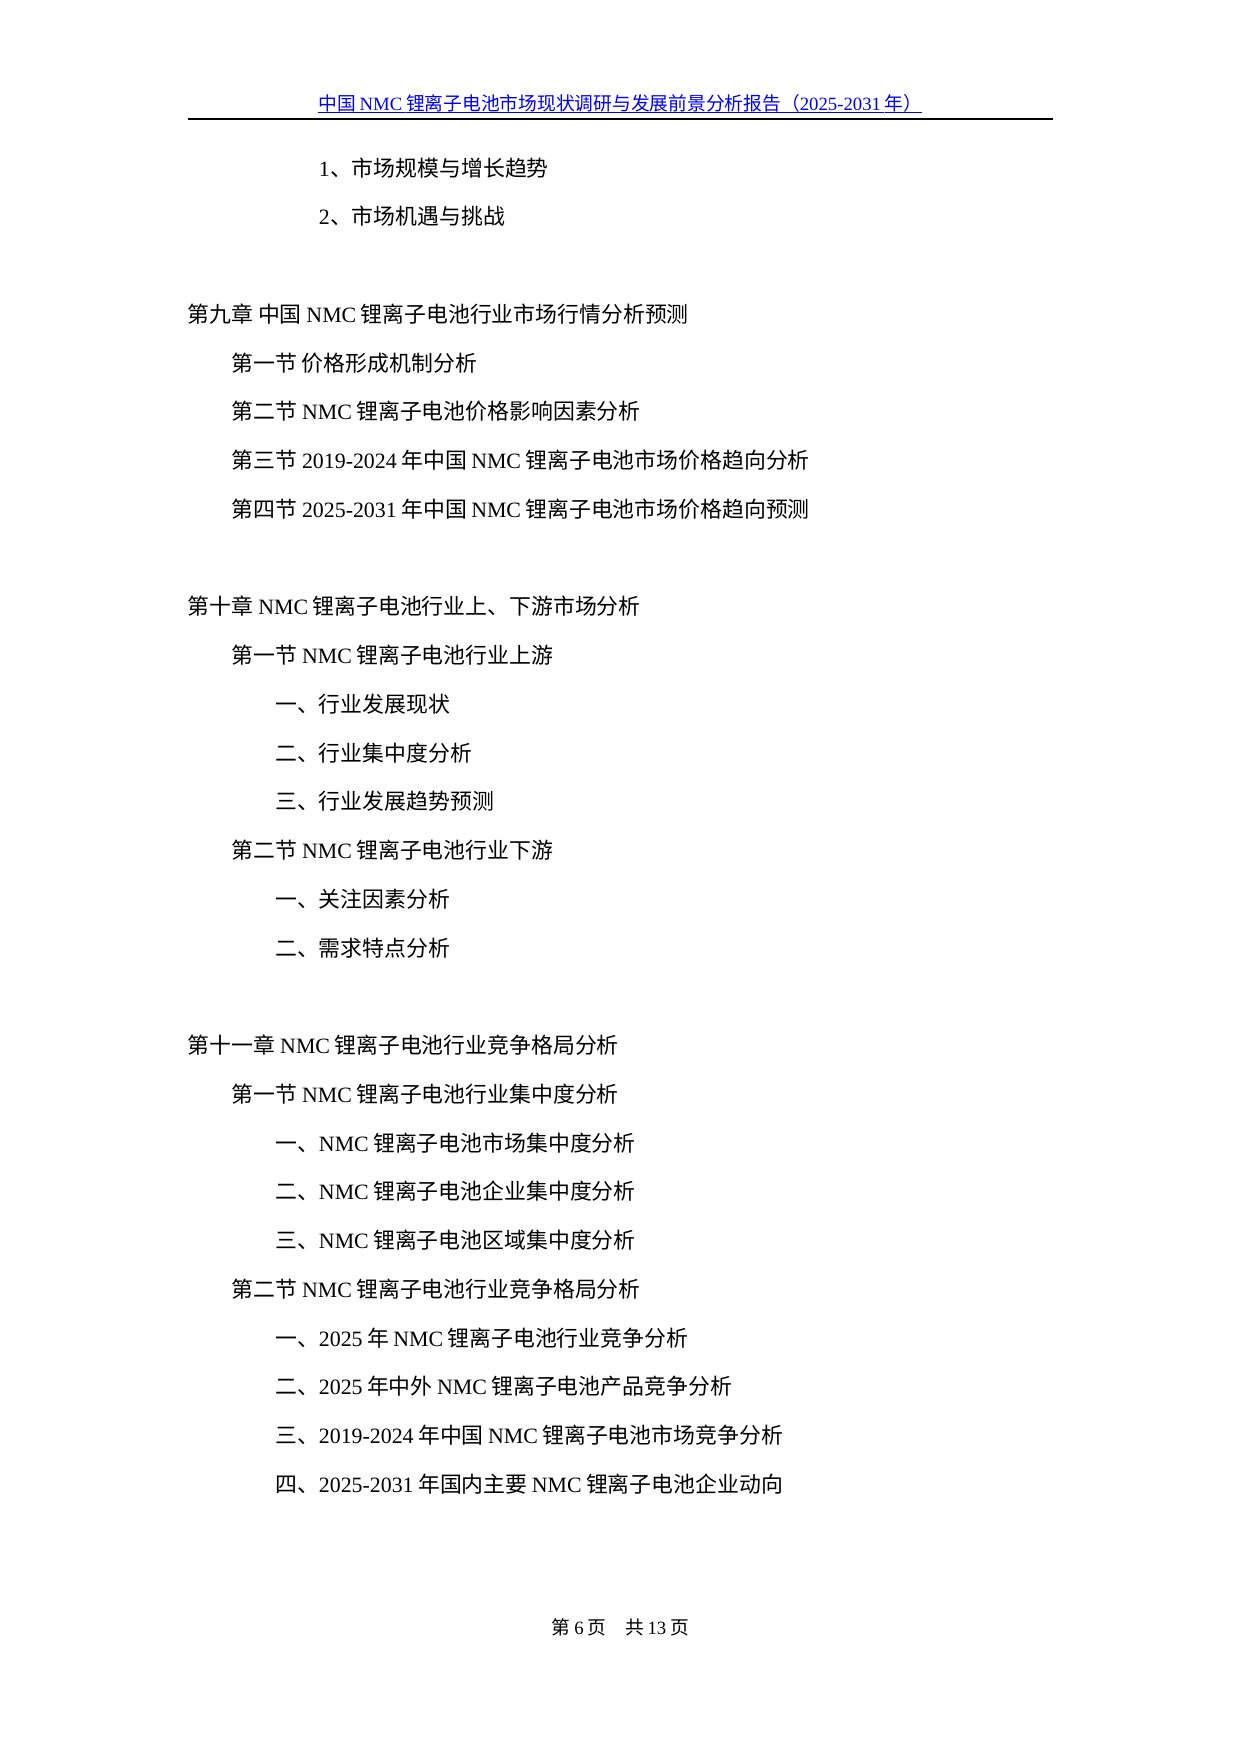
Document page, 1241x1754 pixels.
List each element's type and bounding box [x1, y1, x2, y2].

text [187, 150, 1053, 1499]
